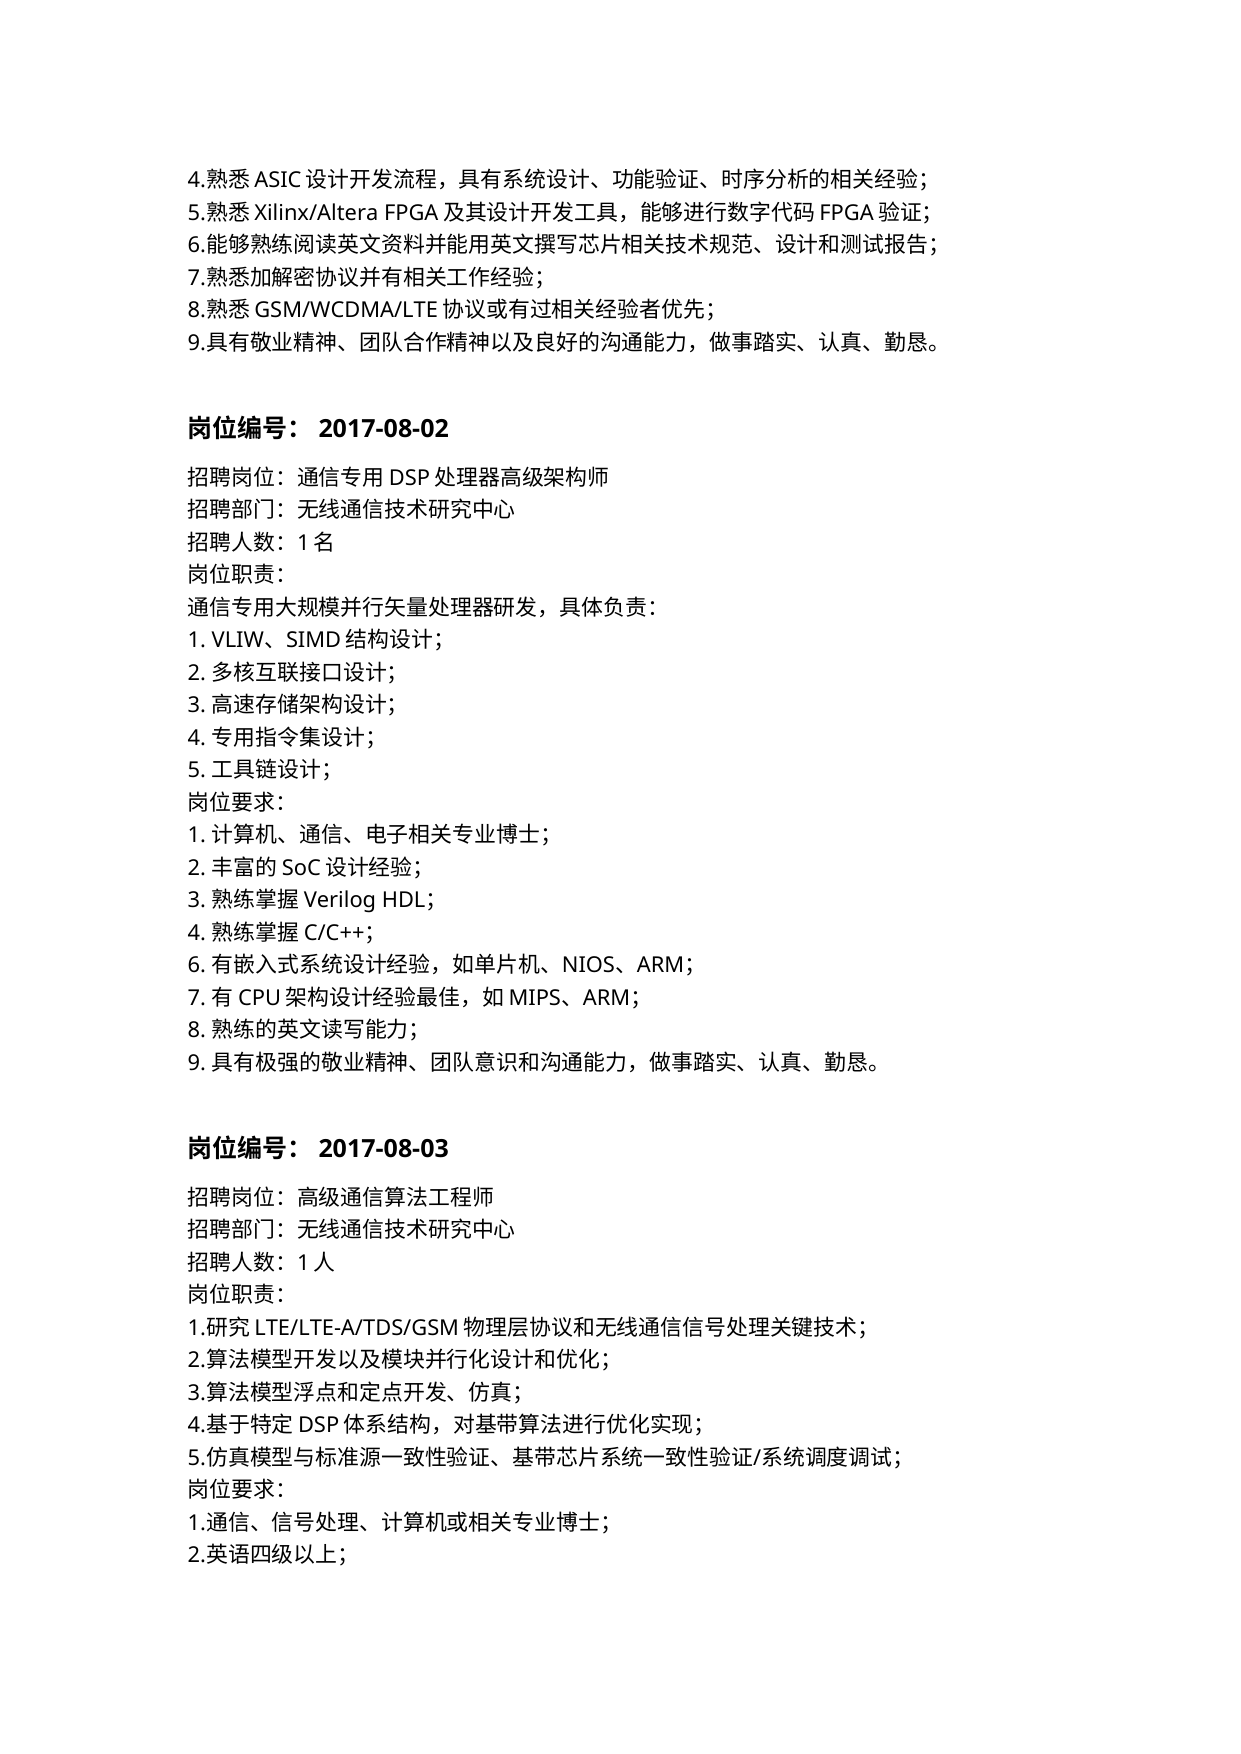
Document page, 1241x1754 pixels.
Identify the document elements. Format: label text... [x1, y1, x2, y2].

text 7.熟悉加解密协议并有相关工作经验； [187, 259, 1053, 292]
text 8. 熟练的英文读写能力； [187, 1012, 1053, 1044]
text 招聘岗位：高级通信算法工程师 [187, 1179, 1053, 1212]
text 5. 工具链设计； [187, 752, 1053, 784]
text 3. 熟练掌握Verilog HDL； [187, 882, 1053, 914]
text 2. 多核互联接口设计； [187, 654, 1053, 687]
text 1.通信、信号处理、计算机或相关专业博士； [187, 1504, 1053, 1537]
title 岗位编号： 2017-08-03 [187, 1114, 1053, 1179]
text 9.具有敬业精神、团队合作精神以及良好的沟通能力，做事踏实、认真、勤恳。 [187, 324, 1053, 357]
text 4. 专用指令集设计； [187, 719, 1053, 752]
text 通信专用大规模并行矢量处理器研发，具体负责： [187, 589, 1053, 622]
text 3.算法模型浮点和定点开发、仿真； [187, 1374, 1053, 1407]
text 3. 高速存储架构设计； [187, 687, 1053, 719]
text 岗位要求： [187, 1472, 1053, 1504]
text 1. VLIW、SIMD结构设计； [187, 622, 1053, 654]
text 招聘部门：无线通信技术研究中心 [187, 492, 1053, 524]
text 1.研究LTE/LTE-A/TDS/GSM物理层协议和无线通信信号处理关键技术； [187, 1309, 1053, 1342]
text 7. 有CPU架构设计经验最佳，如MIPS、ARM； [187, 979, 1053, 1012]
text 2. 丰富的SoC设计经验； [187, 849, 1053, 882]
text 6. 有嵌入式系统设计经验，如单片机、NIOS、ARM； [187, 947, 1053, 979]
text 岗位职责： [187, 1277, 1053, 1309]
text 招聘部门：无线通信技术研究中心 [187, 1212, 1053, 1244]
text 9. 具有极强的敬业精神、团队意识和沟通能力，做事踏实、认真、勤恳。 [187, 1044, 1053, 1077]
text 5.熟悉Xilinx/Altera FPGA及其设计开发工具，能够进行数字代码FPGA验证； [187, 194, 1053, 227]
text 招聘岗位：通信专用DSP处理器高级架构师 [187, 459, 1053, 492]
text 岗位职责： [187, 557, 1053, 589]
text 岗位要求： [187, 784, 1053, 817]
text 6.能够熟练阅读英文资料并能用英文撰写芯片相关技术规范、设计和测试报告； [187, 227, 1053, 259]
text 8.熟悉GSM/WCDMA/LTE协议或有过相关经验者优先； [187, 292, 1053, 324]
text 4.基于特定DSP体系结构，对基带算法进行优化实现； [187, 1407, 1053, 1439]
text 5.仿真模型与标准源一致性验证、基带芯片系统一致性验证/系统调度调试； [187, 1439, 1053, 1472]
text 4.熟悉ASIC设计开发流程，具有系统设计、功能验证、时序分析的相关经验； [187, 162, 1053, 194]
text 4. 熟练掌握C/C++； [187, 914, 1053, 947]
title 岗位编号： 2017-08-02 [187, 394, 1053, 459]
text 2.英语四级以上； [187, 1537, 1053, 1569]
text 招聘人数：1人 [187, 1244, 1053, 1277]
text 招聘人数：1名 [187, 524, 1053, 557]
text 2.算法模型开发以及模块并行化设计和优化； [187, 1342, 1053, 1374]
text 1. 计算机、通信、电子相关专业博士； [187, 817, 1053, 849]
